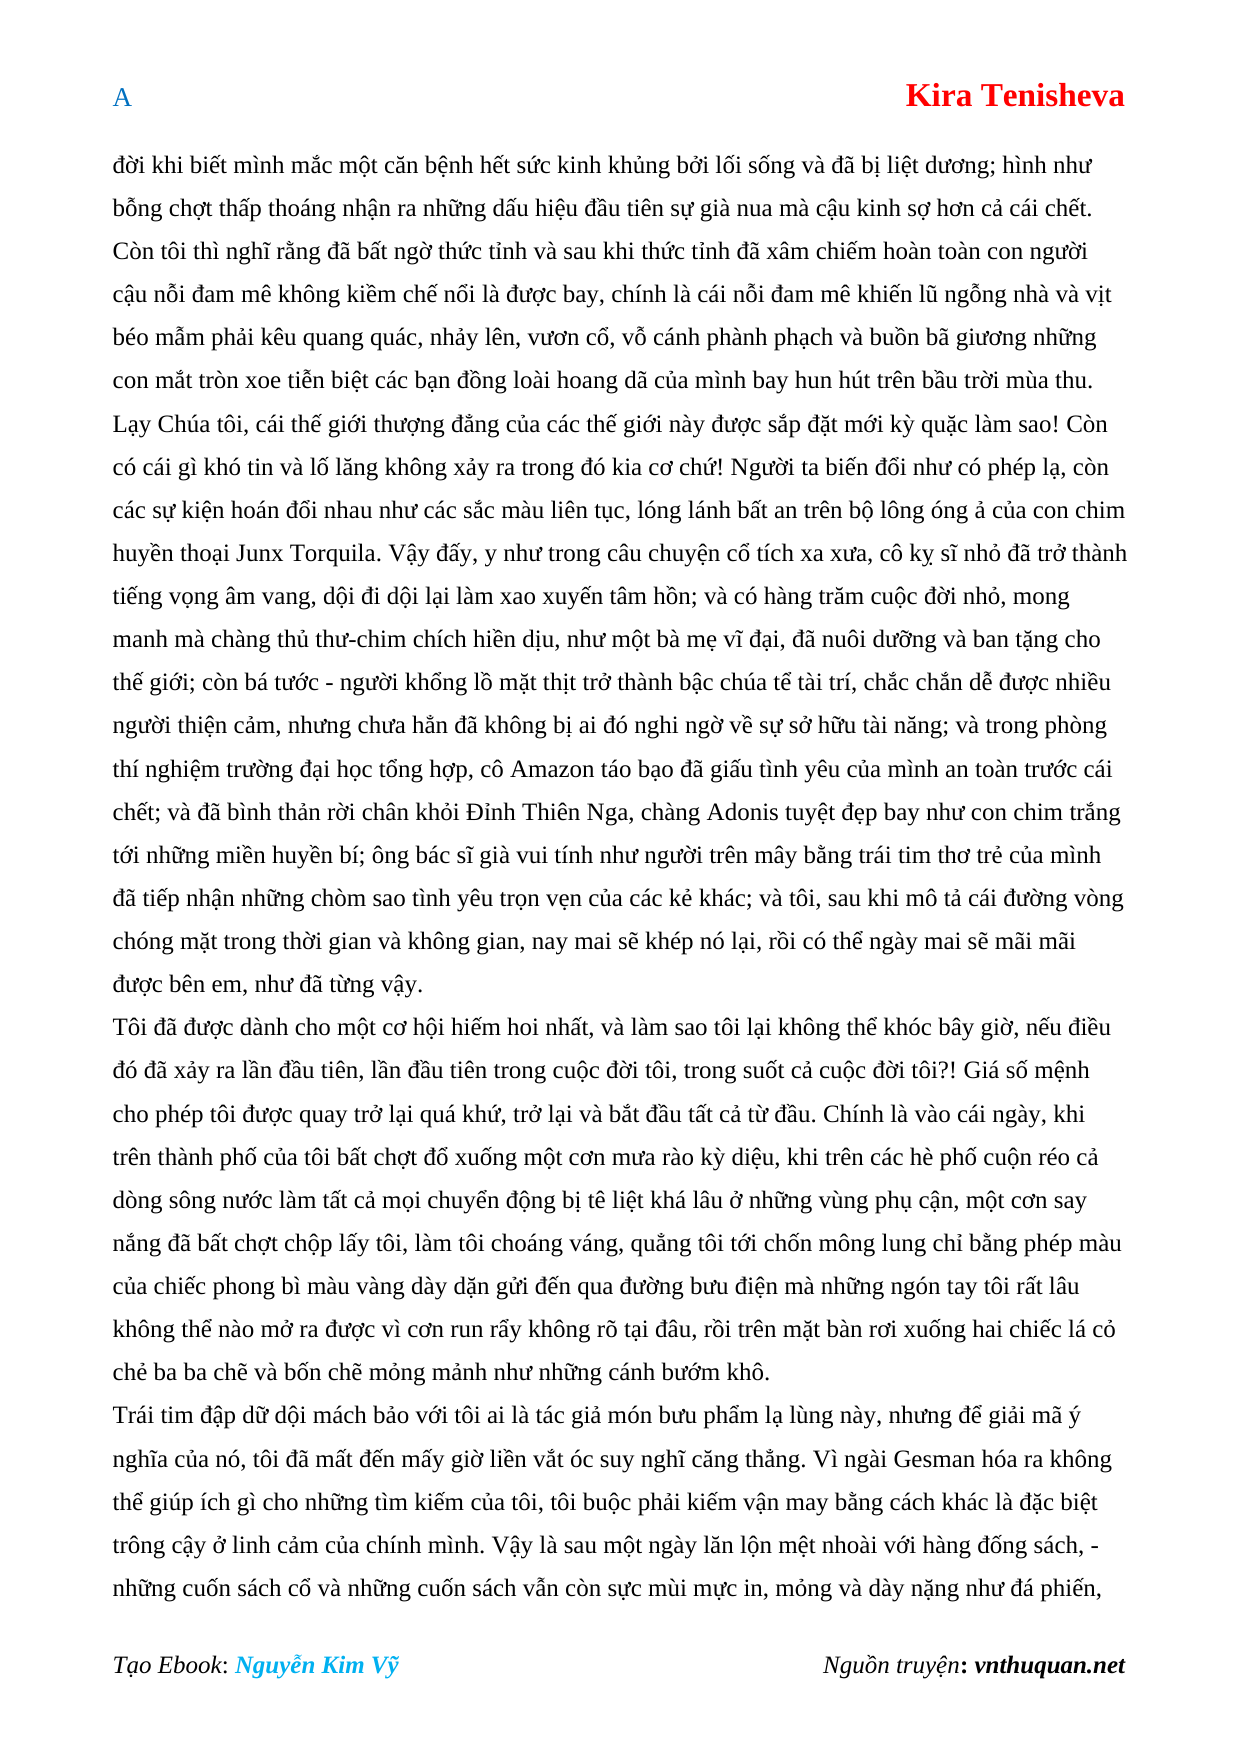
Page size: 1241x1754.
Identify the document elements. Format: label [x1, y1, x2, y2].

text [112, 150, 1128, 1602]
